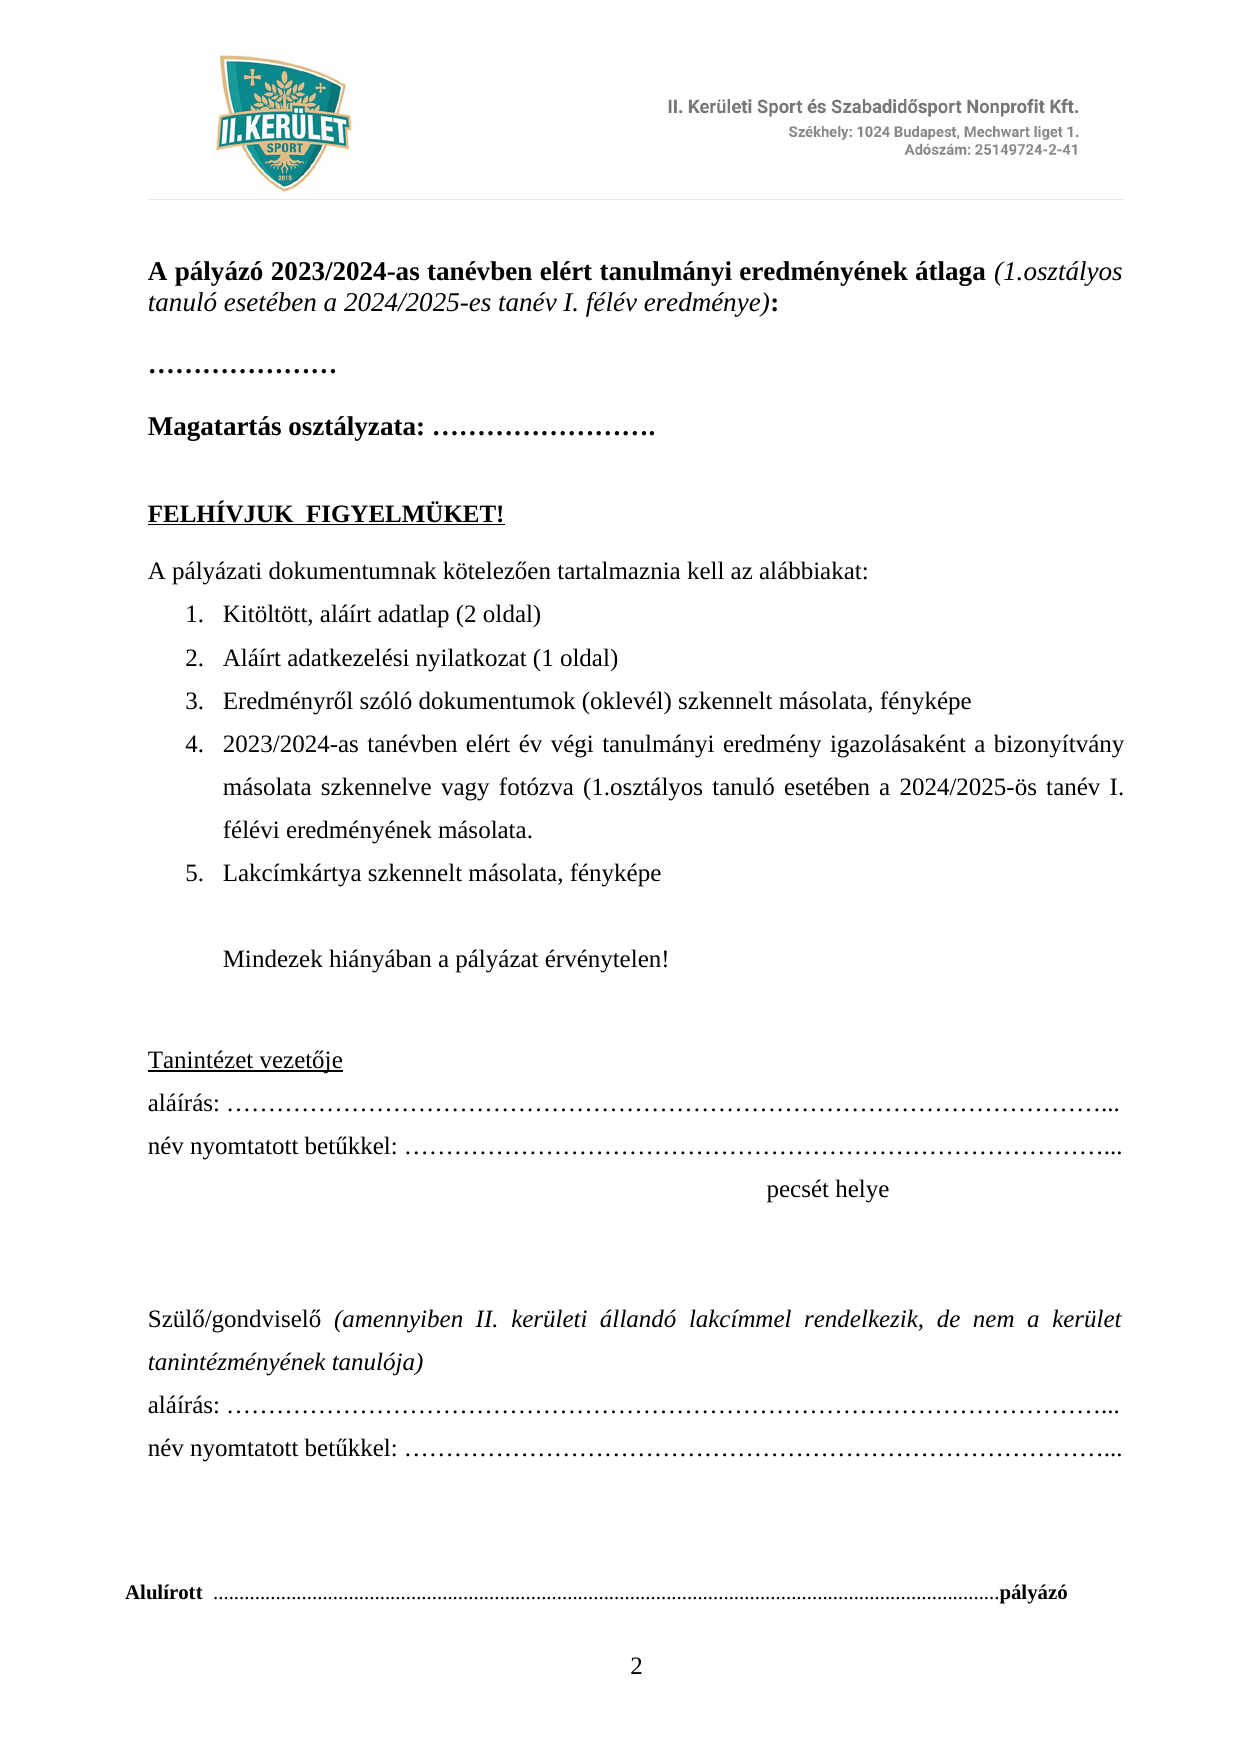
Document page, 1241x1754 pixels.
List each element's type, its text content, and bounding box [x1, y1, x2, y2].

text Mindezek hiányában a pályázat érvénytelen! [223, 944, 1125, 973]
text FELHÍVJUK FIGYELMÜKET! [148, 499, 1125, 528]
text pecsét helye [148, 1174, 1125, 1203]
text aláírás: ……………………………………………………………………………………………... [148, 1390, 1125, 1419]
list Eredményről szóló dokumentumok (oklevél) szkennelt másolata, fényképe [185, 686, 1125, 714]
text aláírás: ……………………………………………………………………………………………... [148, 1088, 1125, 1117]
text név nyomtatott betűkkel: …………………………………………………………………………... [148, 1131, 1125, 1160]
text A pályázó 2023/2024-as tanévben elért tanulmányi eredményének átlaga (1.osztályos tanuló esetében a 2024/2025-es tanév I. félév eredménye): [148, 254, 1125, 317]
text Tanintézet vezetője [148, 1045, 1125, 1074]
text név nyomtatott betűkkel: …………………………………………………………………………... [148, 1433, 1125, 1462]
text ………………… Magatartás osztályzata: ……………………. [148, 348, 1125, 441]
text Szülő/gondviselő (amennyiben II. kerületi állandó lakcímmel rendelkezik, de nem a kerület tanintézményének tanulója) [148, 1304, 1125, 1376]
list Lakcímkártya szkennelt másolata, fényképe [185, 858, 1125, 930]
text A pályázati dokumentumnak kötelezően tartalmaznia kell az alábbiakat: [148, 556, 1125, 585]
list 2023/2024-as tanévben elért év végi tanulmányi eredmény igazolásaként a bizonyítvány másolata szkennelve vagy fotózva (1.osztályos tanuló esetében a 2024/2025-ös tanév I. félévi eredményének másolata. [185, 729, 1125, 844]
picture [147, 47, 1125, 200]
list Kitöltött, aláírt adatlap (2 oldal) [185, 599, 1125, 628]
list Aláírt adatkezelési nyilatkozat (1 oldal) [185, 643, 1125, 671]
